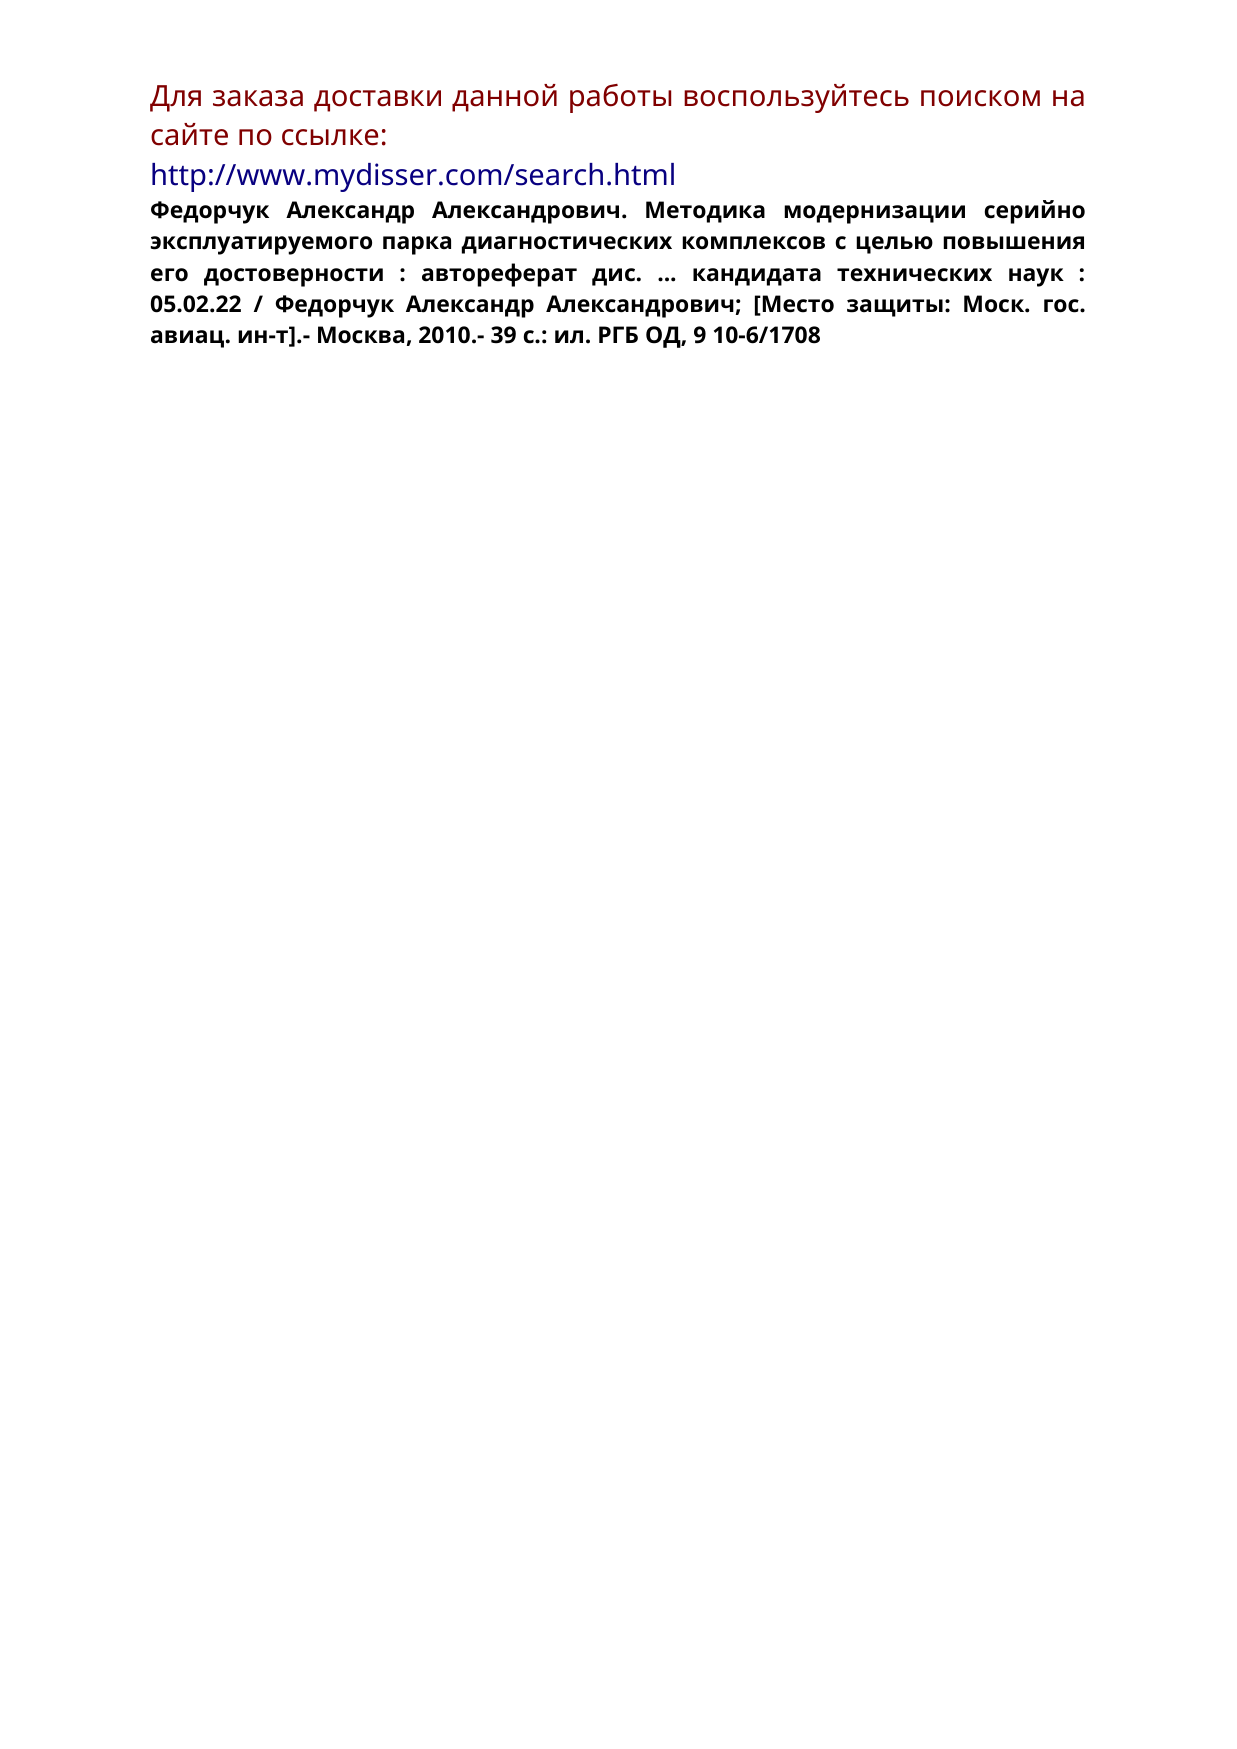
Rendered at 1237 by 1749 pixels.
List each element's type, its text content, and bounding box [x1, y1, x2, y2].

text Федорчук Александр Александрович. Методика модернизации серийно эксплуатируемого парка диагностических комплексов с целью повышения его достоверности : автореферат дис. ... кандидата технических наук : 05.02.22 / Федорчук Александр Александрович; [Место защиты: Моск. гос. авиац. ин-т].- Москва, 2010.- 39 с.: ил. РГБ ОД, 9 10-6/1708 [150, 194, 1086, 350]
